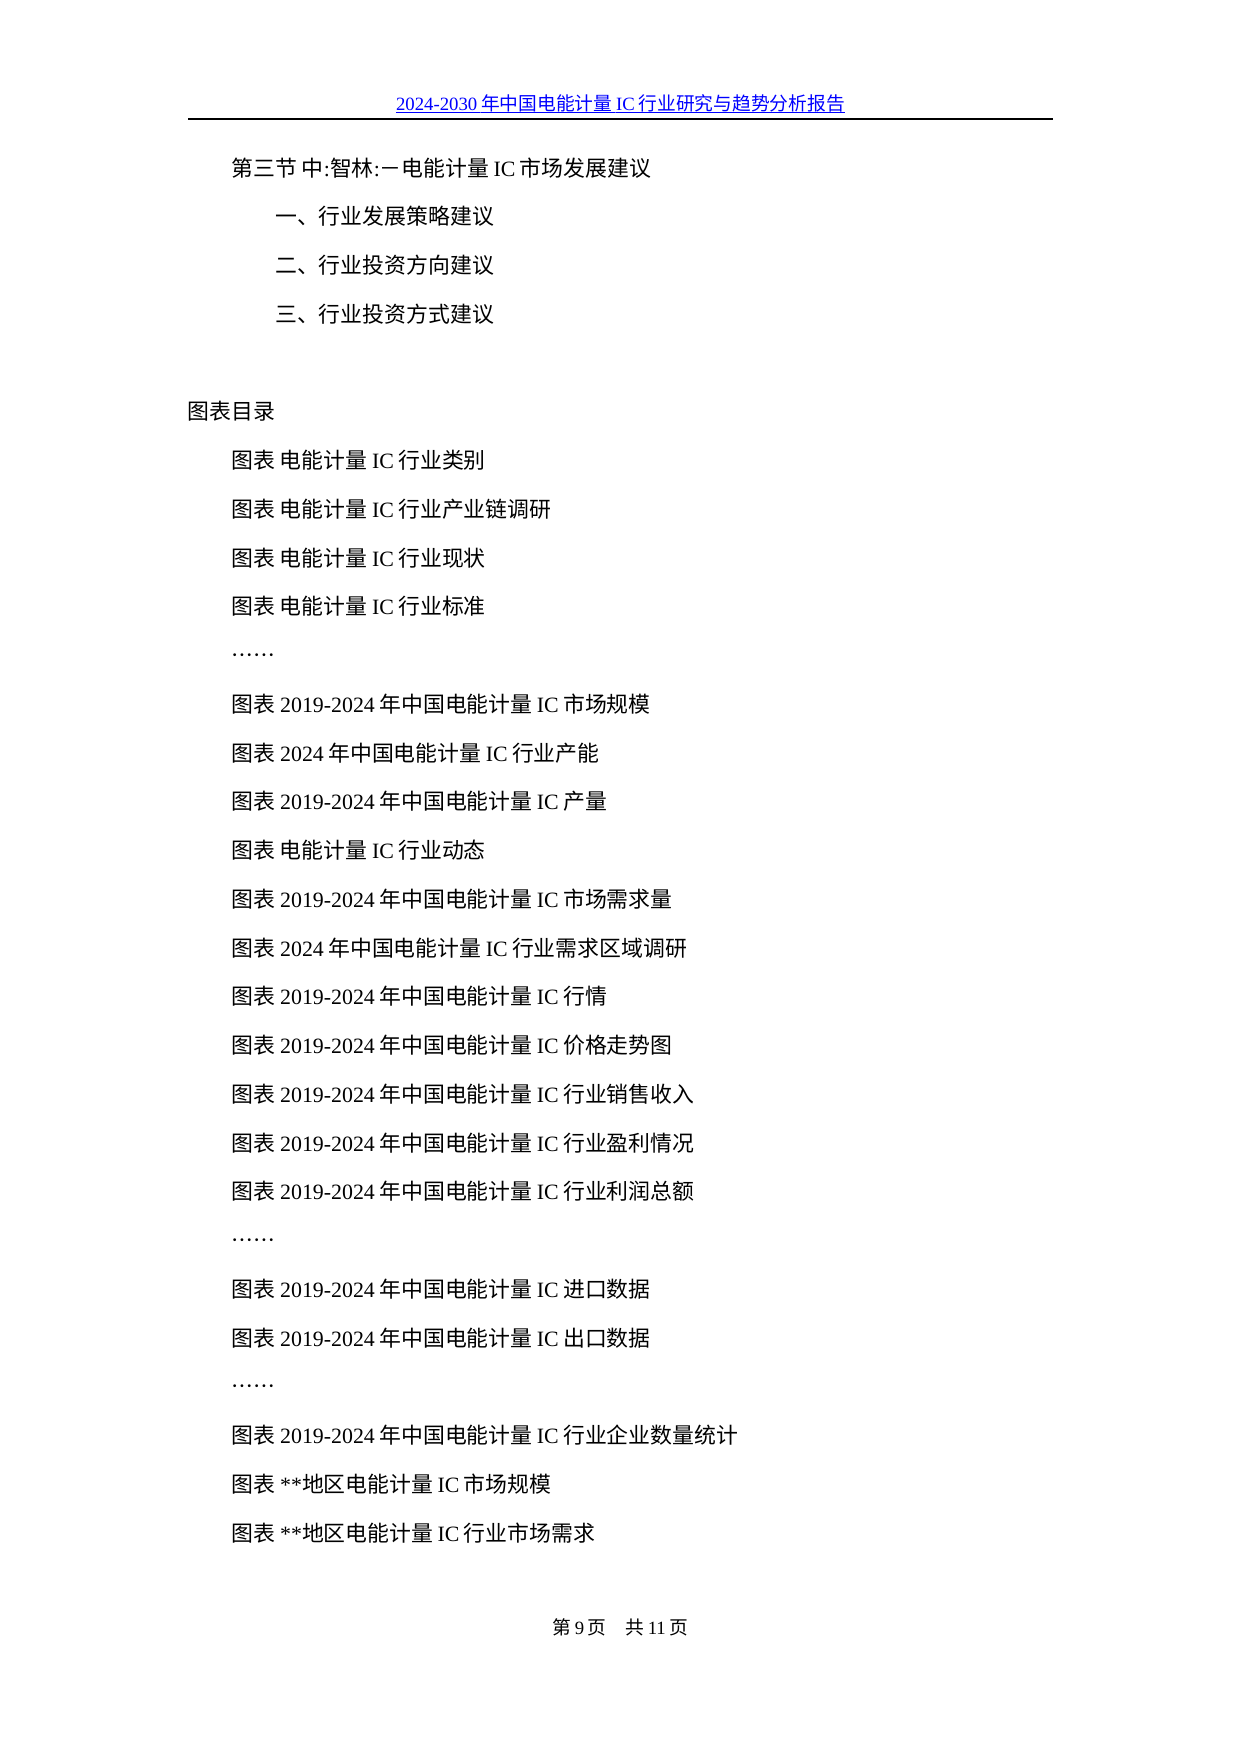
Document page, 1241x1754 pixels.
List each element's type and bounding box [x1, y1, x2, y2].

text [187, 150, 1053, 1548]
